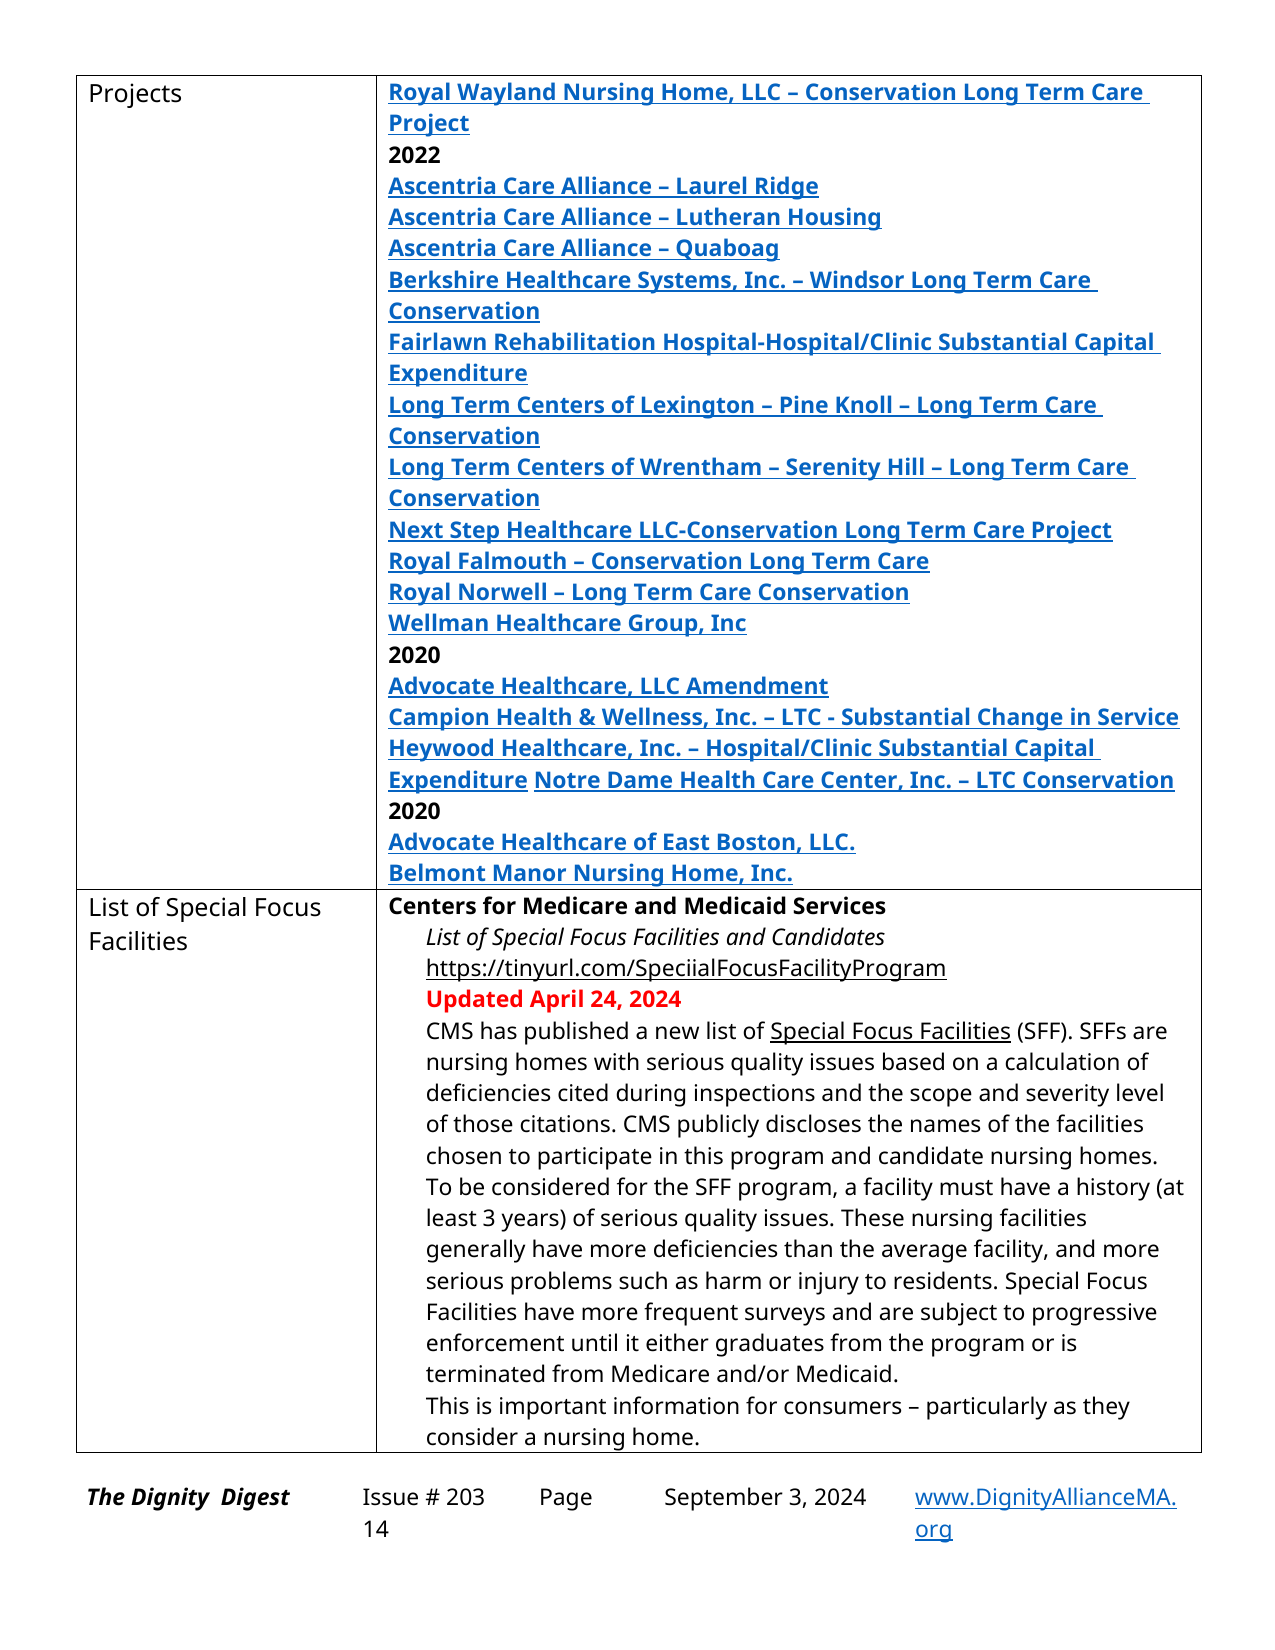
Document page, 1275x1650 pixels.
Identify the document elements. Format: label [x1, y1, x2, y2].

table_cell [77, 890, 376, 1452]
table_cell [377, 890, 1201, 1452]
table_cell [77, 76, 376, 888]
table_cell [377, 76, 1201, 888]
